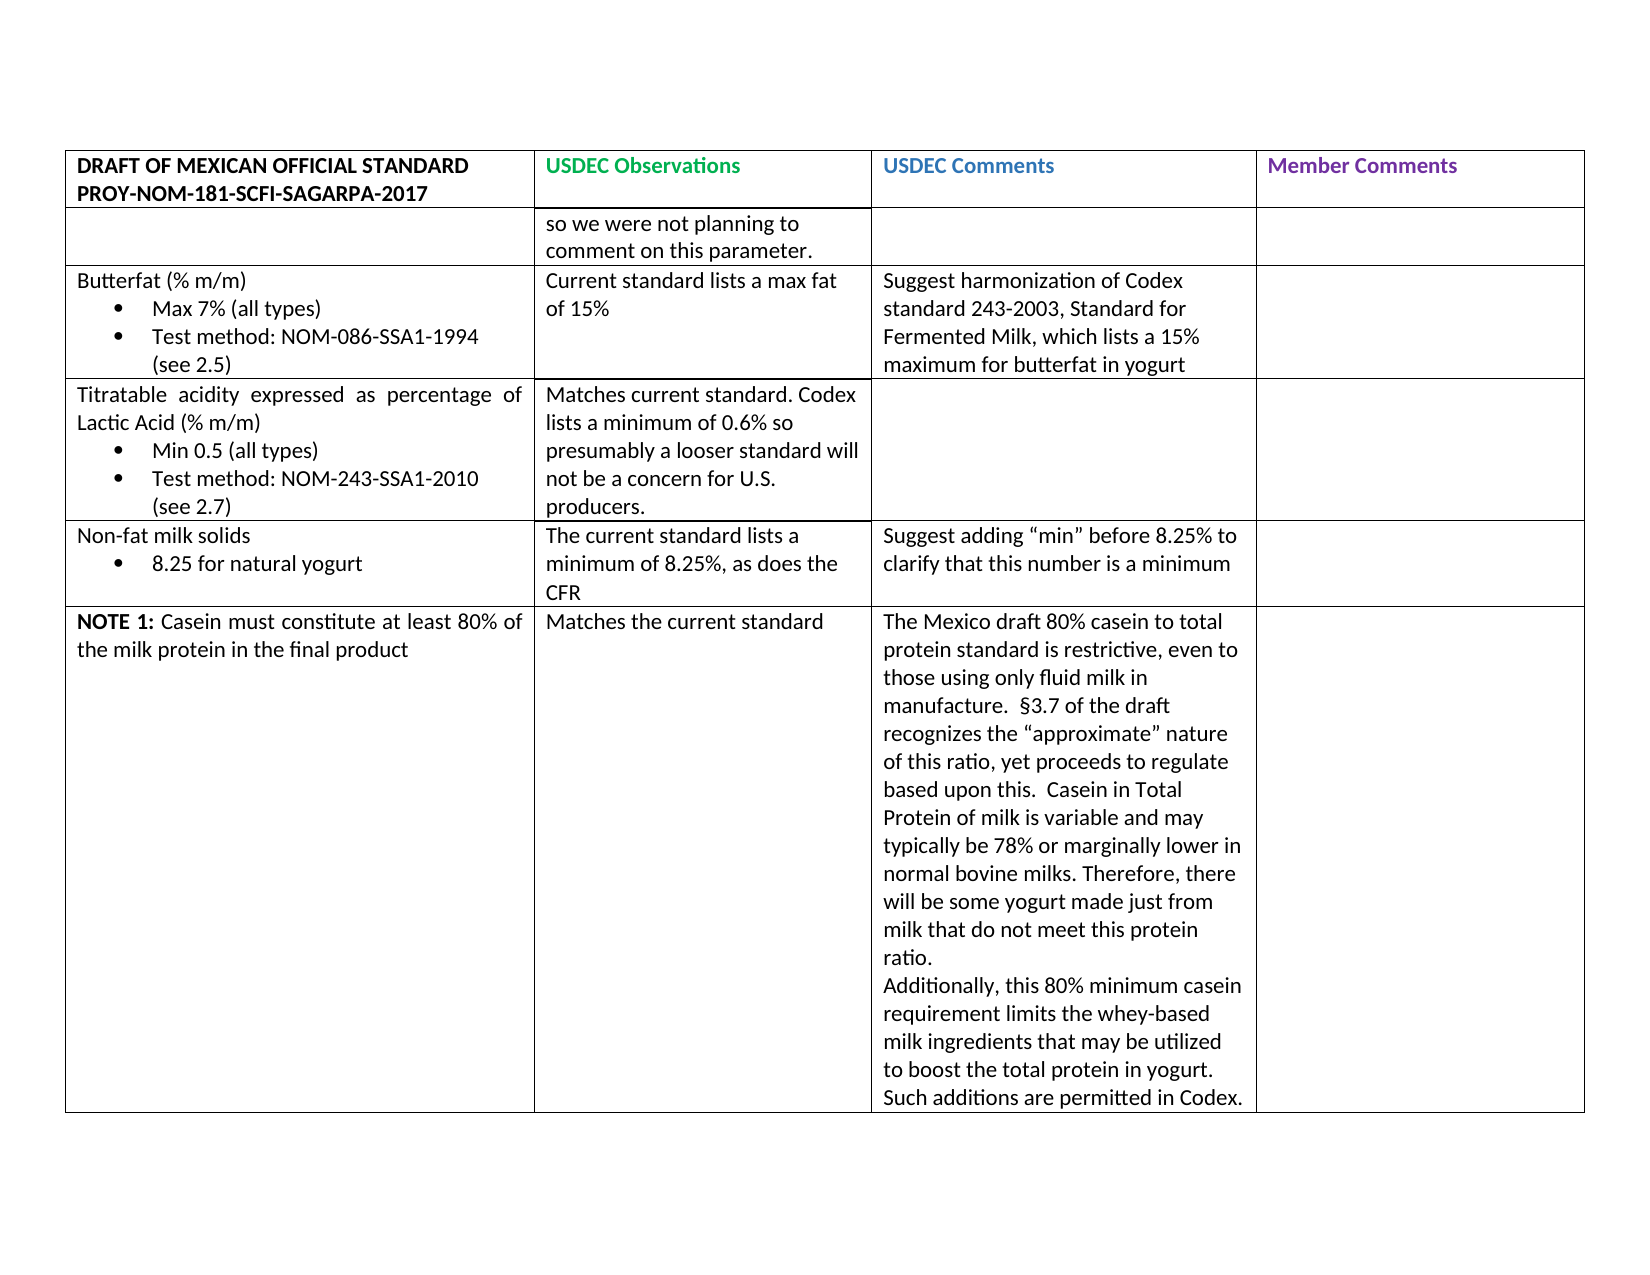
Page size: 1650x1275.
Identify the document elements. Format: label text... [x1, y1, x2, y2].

table_cell Suggest adding “min” before 8.25% to clarify that this number is a minimum [872, 521, 1256, 606]
table_cell Non-fat milk solids 8.25 for natural yogurt [66, 521, 534, 606]
table_header DRAFT OF MEXICAN OFFICIAL STANDARD PROY-NOM-181-SCFI-SAGARPA-2017 [66, 151, 534, 207]
table_cell The current standard lists a minimum of 8.25%, as does the CFR [535, 522, 871, 606]
table_cell [1257, 208, 1584, 265]
table_cell Suggest harmonization of Codex standard 243-2003, Standard for Fermented Milk, which lists a 15% maximum for butterfat in yogurt [872, 266, 1256, 378]
table_cell Current standard lists a max fat of 15% [535, 266, 871, 378]
table_cell [872, 379, 1256, 520]
table_cell Matches current standard. Codex lists a minimum of 0.6% so presumably a looser standard will not be a concern for U.S. producers. [535, 380, 871, 520]
table_cell Butterfat (% m/m) Max 7% (all types) Test method: NOM-086-SSA1-1994 (see 2.5) [66, 266, 534, 378]
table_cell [66, 607, 534, 1112]
table_header USDEC Observations [535, 151, 871, 207]
table_header USDEC Comments [872, 151, 1256, 207]
table_cell [1257, 266, 1584, 378]
table_cell [1257, 379, 1584, 520]
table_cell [872, 607, 1256, 1112]
table_cell Matches the current standard [535, 607, 871, 1112]
table_cell Titratable acidity expressed as percentage of Lactic Acid (% m/m) Min 0.5 (all types) Test method: NOM-243-SSA1-2010 (see 2.7) [66, 379, 534, 520]
table_header Member Comments [1257, 151, 1584, 207]
table_cell [1257, 607, 1584, 1112]
table_cell [872, 208, 1256, 265]
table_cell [535, 209, 871, 265]
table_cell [66, 208, 534, 265]
table_cell [1257, 521, 1584, 606]
